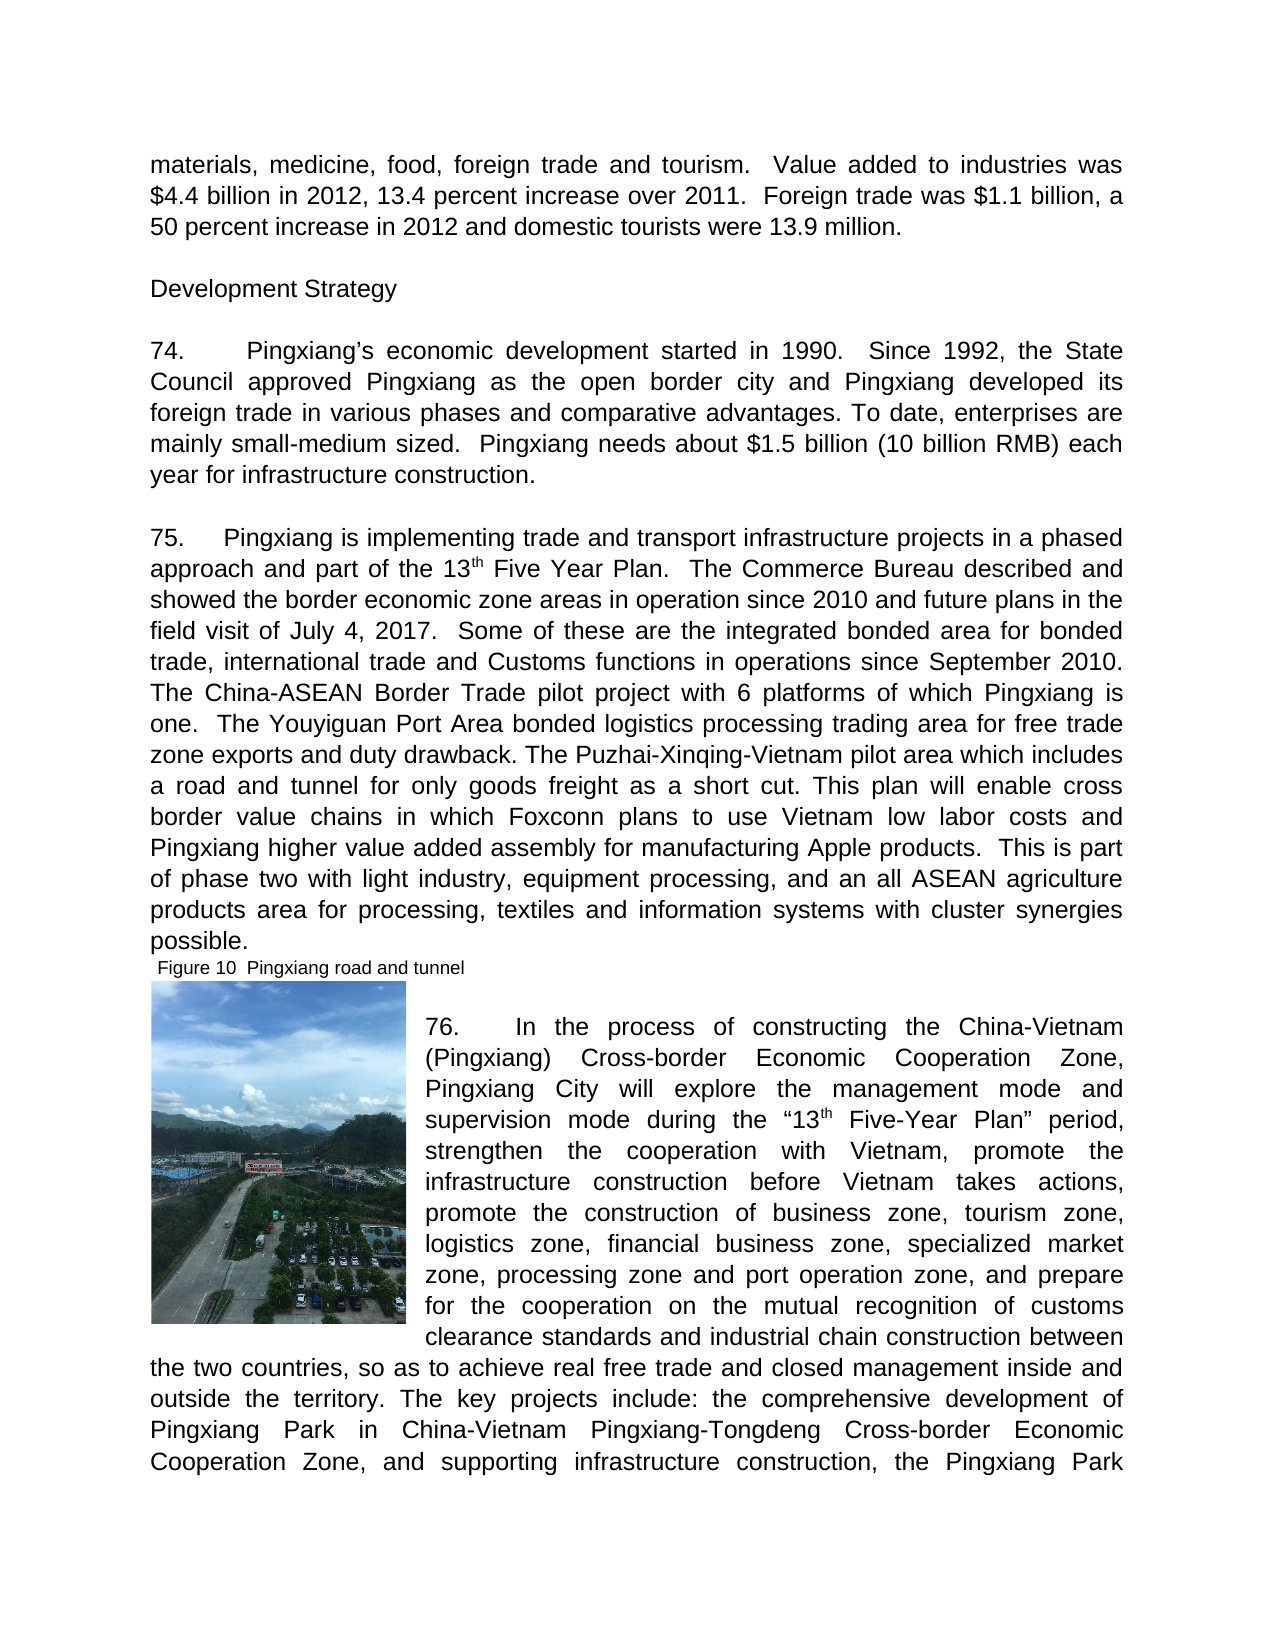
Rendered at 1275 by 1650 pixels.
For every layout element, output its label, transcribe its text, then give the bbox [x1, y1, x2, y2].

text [150, 1012, 1125, 1475]
text 74. Pingxiang’s economic development started in 1990. Since 1992, the State Council approved Pingxiang as the open border city and Pingxiang developed its foreign trade in various phases and comparative advantages. To date, enterprises are mainly small-medium sized. Pingxiang needs about $1.5 billion (10 billion RMB) each year for infrastructure construction. [150, 336, 1125, 489]
text Development Strategy [150, 274, 1125, 303]
text Figure 10 Pingxiang road and tunnel [150, 957, 1125, 979]
picture [150, 981, 406, 1322]
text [150, 150, 1125, 241]
text 75. Pingxiang is implementing trade and transport infrastructure projects in a phased approach and part of the 13th Five Year Plan. The Commerce Bureau described and showed the border economic zone areas in operation since 2010 and future plans in the field visit of July 4, 2017. Some of these are the integrated bonded area for bonded trade, international trade and Customs functions in operations since September 2010. The China-ASEAN Border Trade pilot project with 6 platforms of which Pingxiang is one. The Youyiguan Port Area bonded logistics processing trading area for free trade zone exports and duty drawback. The Puzhai-Xinqing-Vietnam pilot area which includes a road and tunnel for only goods freight as a short cut. This plan will enable cross border value chains in which Foxconn plans to use Vietnam low labor costs and Pingxiang higher value added assembly for manufacturing Apple products. This is part of phase two with light industry, equipment processing, and an all ASEAN agriculture products area for processing, textiles and information systems with cluster synergies possible. [150, 522, 1125, 955]
